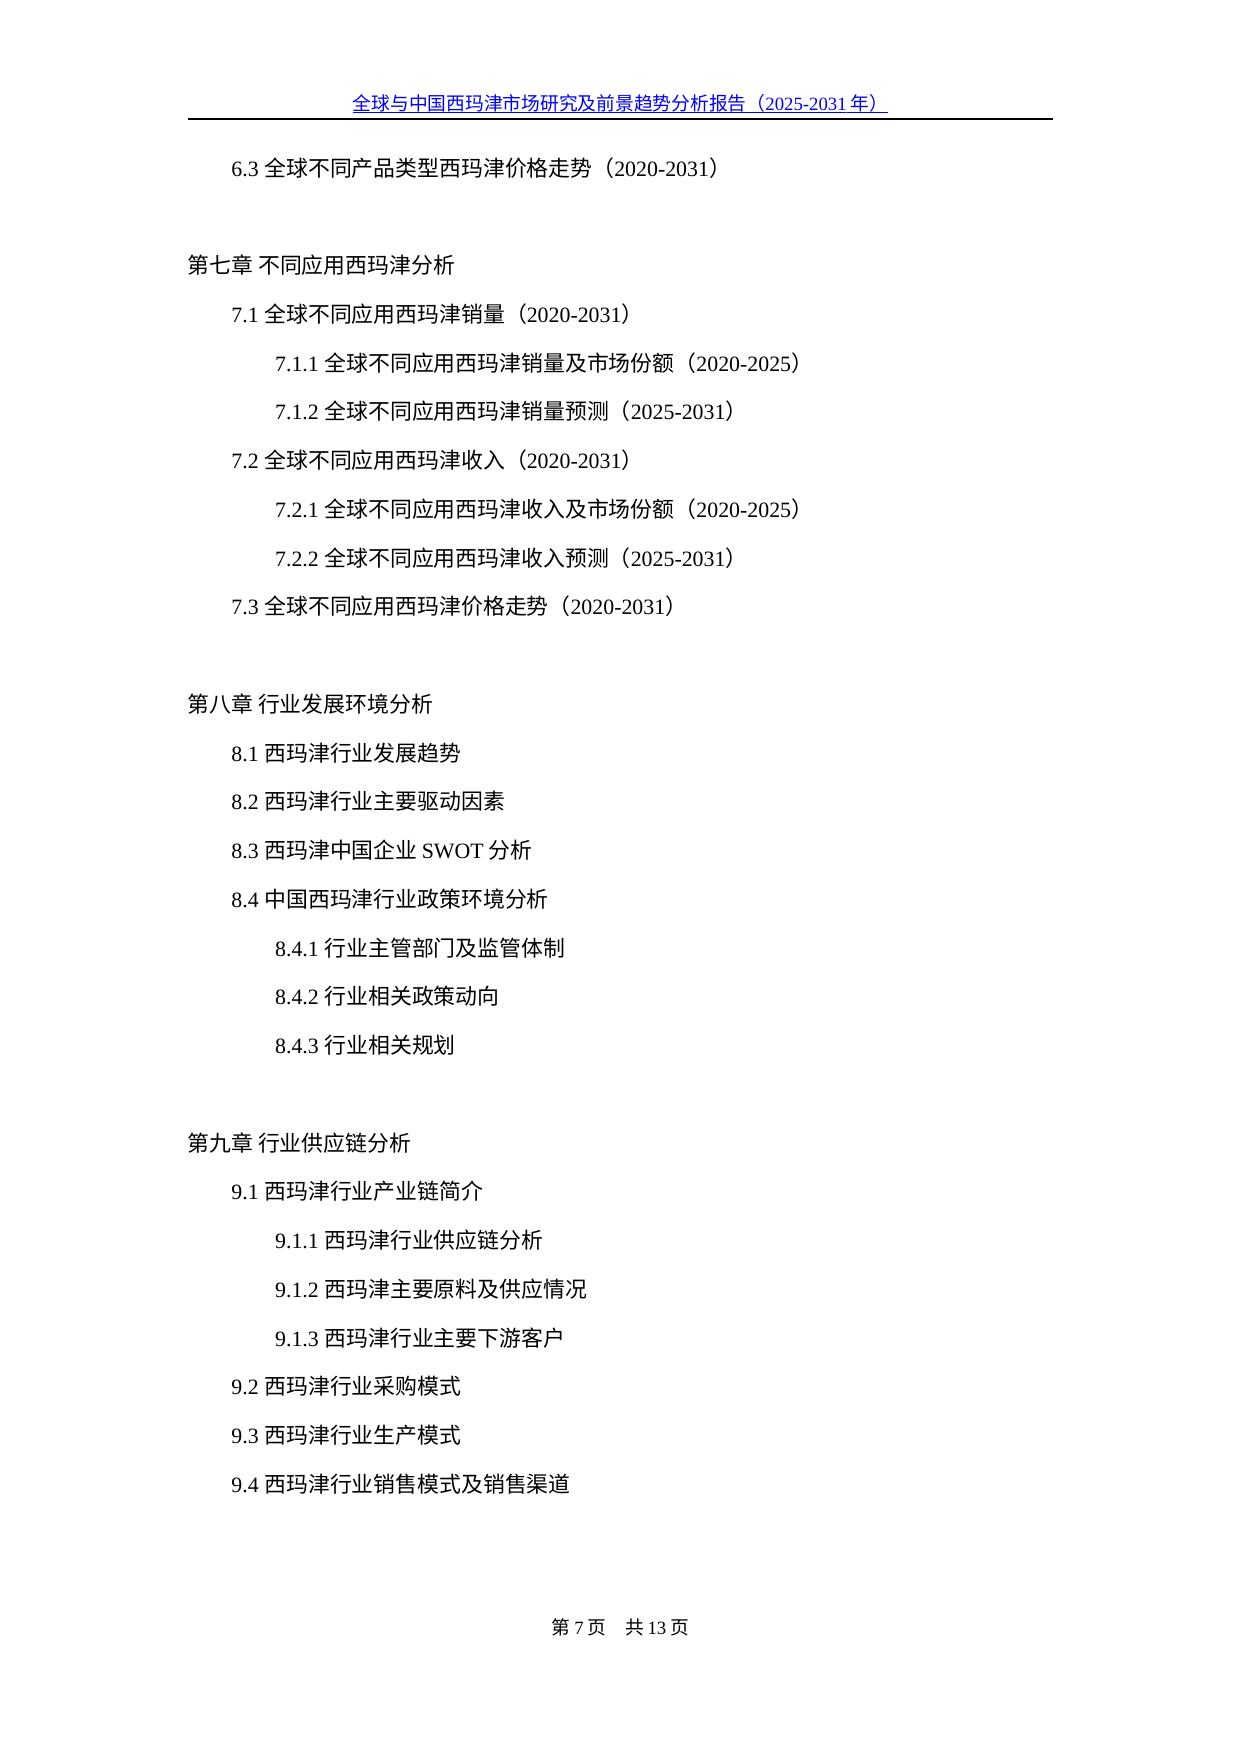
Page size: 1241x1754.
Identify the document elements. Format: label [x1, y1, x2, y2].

text [187, 150, 1053, 1499]
